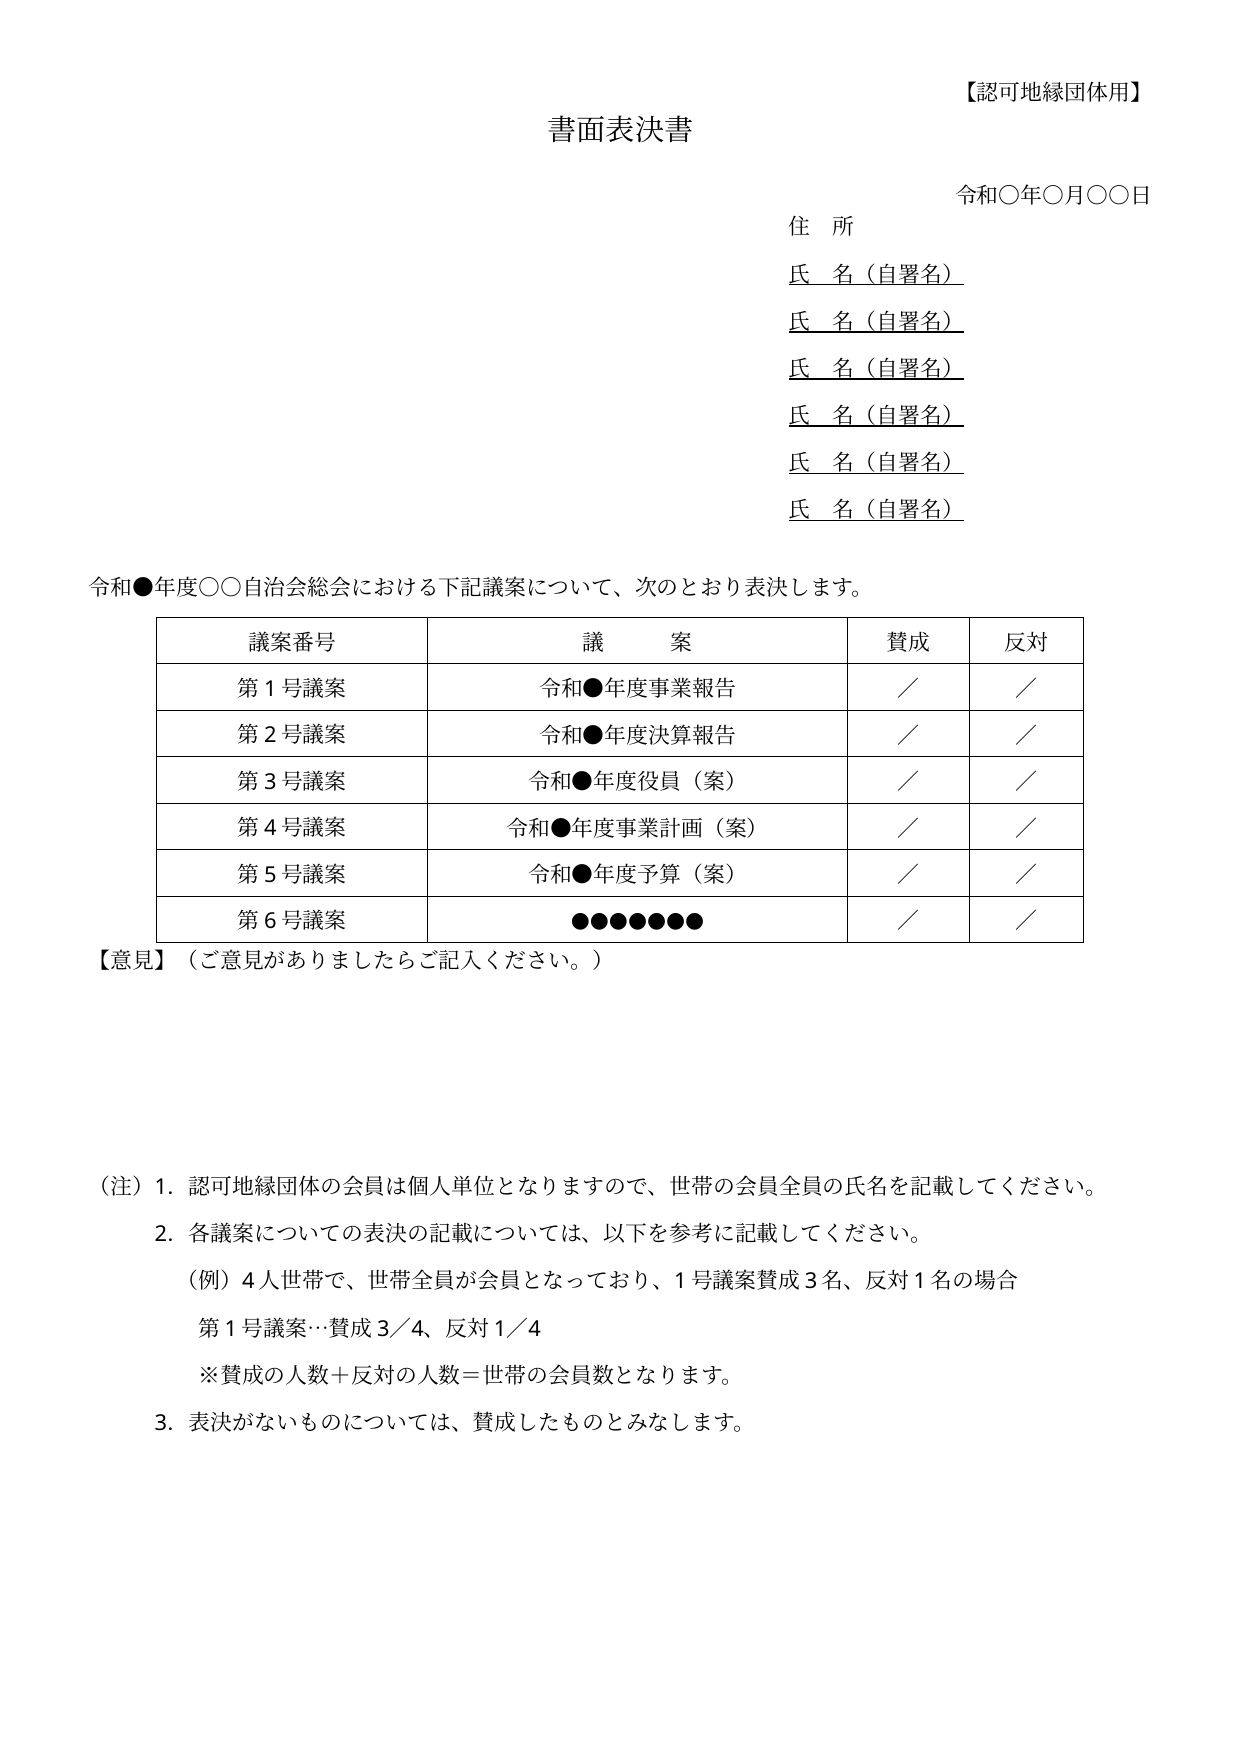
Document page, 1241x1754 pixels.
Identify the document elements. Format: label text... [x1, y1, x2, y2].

text 氏 名（自署名） [701, 257, 1152, 288]
text 3．表決がないものについては、賛成したものとみなします。 [89, 1405, 1152, 1437]
table_cell 令和●年度役員（案） [428, 757, 847, 803]
text （例）4人世帯で、世帯全員が会員となっており、1号議案賛成3名、反対1名の場合 [89, 1264, 1152, 1295]
table_cell 第1号議案 [157, 664, 427, 710]
text 書面表決書 [89, 106, 1152, 148]
table_cell ／ [970, 804, 1083, 849]
table_cell ／ [848, 757, 969, 803]
table_header 議 案 [428, 618, 847, 663]
table_cell ／ [848, 897, 969, 942]
table_cell 令和●年度決算報告 [428, 711, 847, 756]
table_cell ／ [970, 897, 1083, 942]
text 第1号議案…賛成3／4、反対1／4 [89, 1311, 1152, 1342]
table_header 反対 [970, 618, 1083, 663]
text 氏 名（自署名） [701, 398, 1152, 430]
table_cell ／ [970, 757, 1083, 803]
text 氏 名（自署名） [701, 351, 1152, 383]
table_cell 第2号議案 [157, 711, 427, 756]
text 氏 名（自署名） [701, 446, 1152, 477]
text 2．各議案についての表決の記載については、以下を参考に記載してください。 [89, 1216, 1152, 1248]
table_cell 令和●年度事業報告 [428, 664, 847, 710]
table_cell ／ [848, 804, 969, 849]
table_cell ／ [848, 711, 969, 756]
table_cell 第6号議案 [157, 897, 427, 942]
text 【意見】（ご意見がありましたらご記入ください。） [89, 943, 1152, 974]
table_cell ／ [970, 664, 1083, 710]
table_cell 第5号議案 [157, 850, 427, 896]
text 氏 名（自署名） [701, 493, 1152, 524]
text 令和〇年○月○○日 [89, 178, 1152, 209]
table_cell ／ [970, 711, 1083, 756]
text ※賛成の人数＋反対の人数＝世帯の会員数となります。 [89, 1358, 1152, 1390]
table_cell ／ [848, 664, 969, 710]
table_cell 令和●年度事業計画（案） [428, 804, 847, 849]
table_cell ／ [970, 850, 1083, 896]
table_header 議案番号 [157, 618, 427, 663]
text （注）1．認可地縁団体の会員は個人単位となりますので、世帯の会員全員の氏名を記載してください。 [89, 1169, 1152, 1201]
table_cell 第4号議案 [157, 804, 427, 849]
table_cell ／ [848, 850, 969, 896]
text 令和●年度○○自治会総会における下記議案について、次のとおり表決します。 [89, 570, 1152, 601]
table_header 賛成 [848, 618, 969, 663]
table_cell 令和●年度予算（案） [428, 850, 847, 896]
table_cell ●●●●●●● [428, 897, 847, 942]
table_cell 第3号議案 [157, 757, 427, 803]
text 住 所 [789, 209, 1064, 241]
text 氏 名（自署名） [701, 304, 1152, 335]
